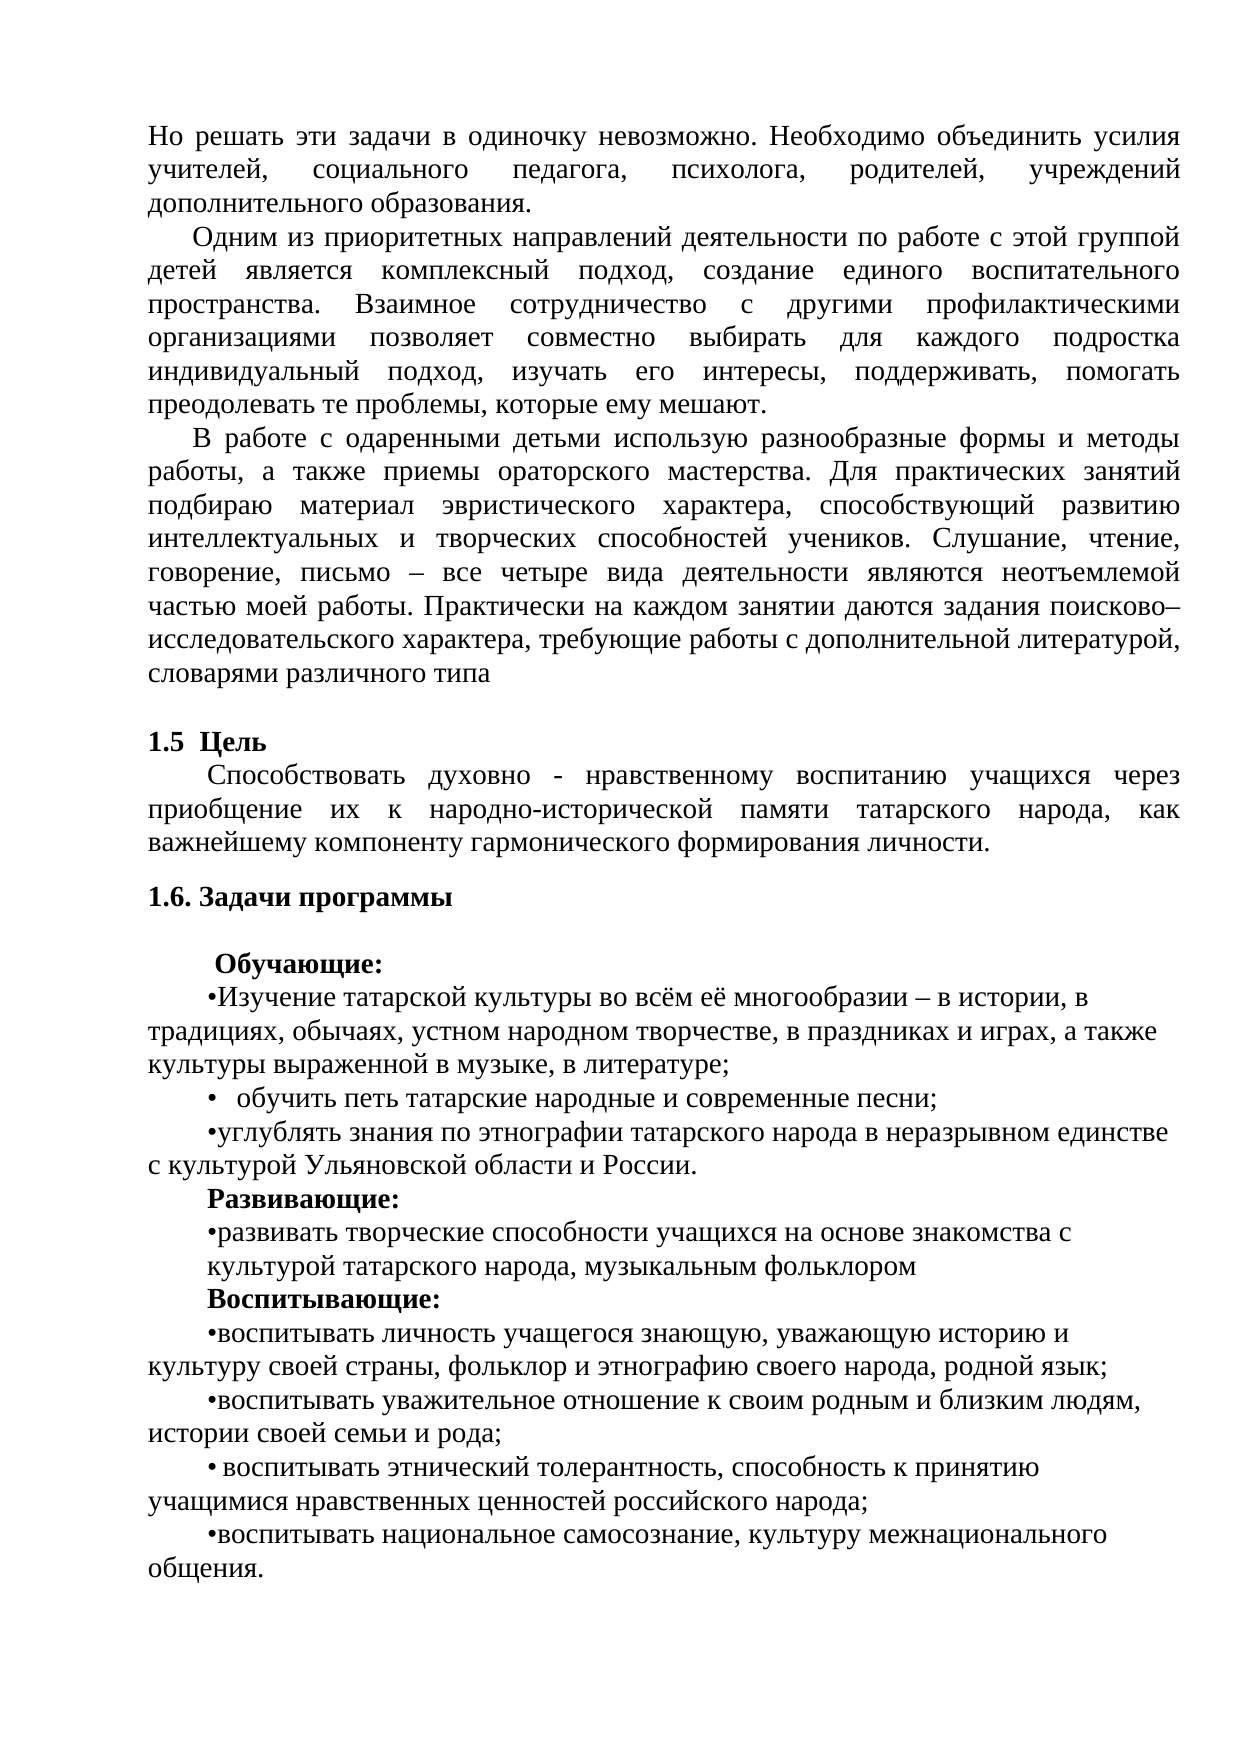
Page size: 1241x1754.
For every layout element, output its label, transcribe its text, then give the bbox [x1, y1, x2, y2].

text • развивать творческие способности учащихся на основе знакомства с [148, 1214, 1181, 1248]
text Обучающие: [148, 946, 1181, 979]
text Но решать эти задачи в одиночку невозможно. Необходимо объединить усилия учителей, социального педагога, психолога, родителей, учреждений дополнительного образования. [148, 118, 1181, 219]
list Цель [148, 724, 1181, 757]
text • обучить петь татарские народные и современные песни; [148, 1080, 1181, 1114]
text культурой татарского народа, музыкальным фольклором [148, 1248, 1181, 1281]
text • воспитывать личность учащегося знающую, уважающую историю и культуру своей страны, фольклор и этнографию своего народа, родной язык; [148, 1315, 1181, 1382]
text • воспитывать национальное самосознание, культуру межнационального общения. [148, 1516, 1181, 1583]
text Воспитывающие: [148, 1281, 1181, 1315]
text • Изучение татарской культуры во всём её многообразии – в истории, в традициях, обычаях, устном народном творчестве, в праздниках и играх, а также культуры выраженной в музыке, в литературе; [148, 979, 1181, 1080]
text • воспитывать этнический толерантность, способность к принятию учащимися нравственных ценностей российского народа; [148, 1449, 1181, 1516]
text • воспитывать уважительное отношение к своим родным и близким людям, истории своей семьи и рода; [148, 1382, 1181, 1449]
text 1.6. Задачи программы [148, 879, 1181, 912]
text • углублять знания по этнографии татарского народа в неразрывном единстве с культурой Ульяновской области и России. [148, 1114, 1181, 1181]
text Способствовать духовно - нравственному воспитанию учащихся через приобщение их к народно-исторической памяти татарского народа, как важнейшему компоненту гармонического формирования личности. [148, 757, 1181, 858]
text Одним из приоритетных направлений деятельности по работе с этой группой детей является комплексный подход, создание единого воспитательного пространства. Взаимное сотрудничество с другими профилактическими организациями позволяет совместно выбирать для каждого подростка индивидуальный подход, изучать его интересы, поддерживать, помогать преодолевать те проблемы, которые ему мешают. [148, 219, 1181, 420]
text В работе с одаренными детьми использую разнообразные формы и методы работы, а также приемы ораторского мастерства. Для практических занятий подбираю материал эвристического характера, способствующий развитию интеллектуальных и творческих способностей учеников. Слушание, чтение, говорение, письмо – все четыре вида деятельности являются неотъемлемой частью моей работы. Практически на каждом занятии даются задания поисково–исследовательского характера, требующие работы с дополнительной литературой, словарями различного типа [148, 420, 1181, 688]
text Развивающие: [148, 1181, 1181, 1214]
